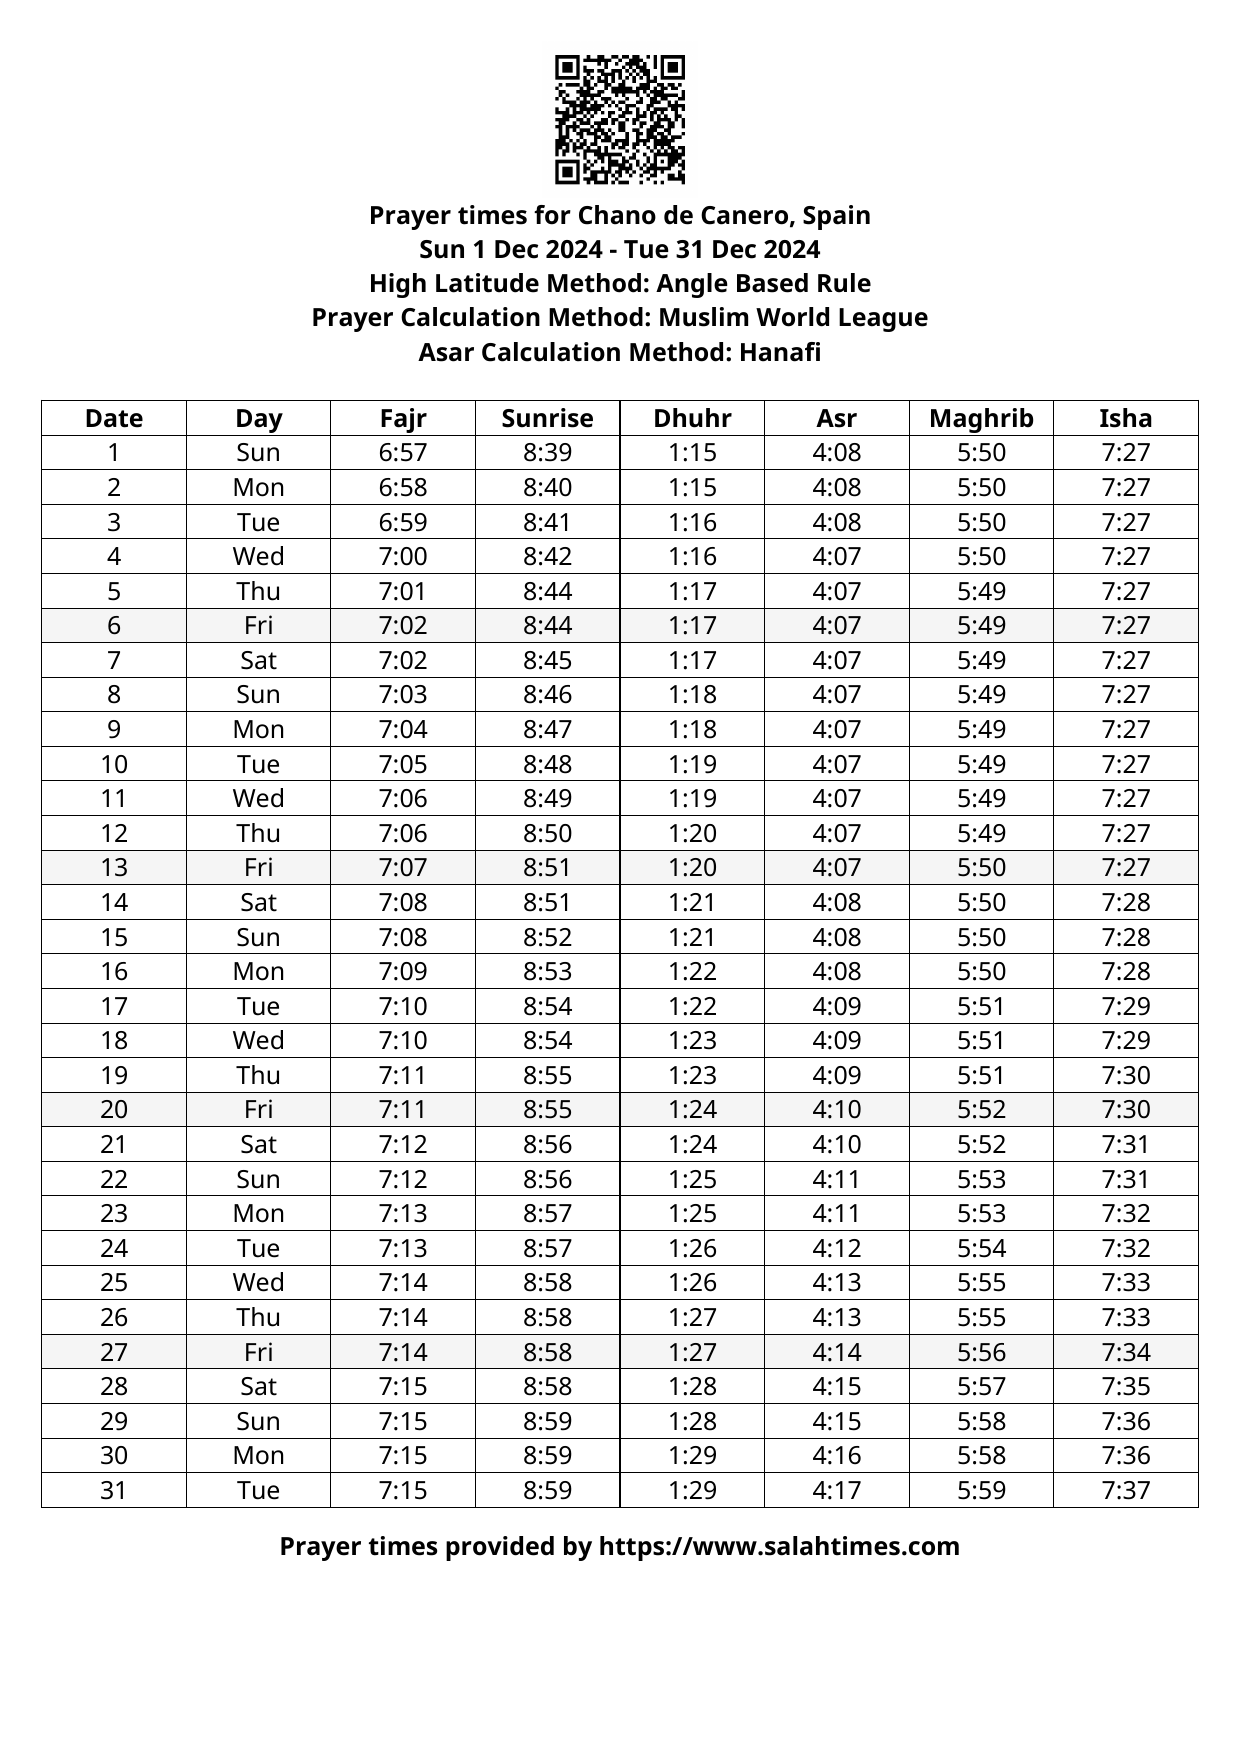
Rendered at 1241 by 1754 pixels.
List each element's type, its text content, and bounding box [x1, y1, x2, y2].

table_cell 5:58 [910, 1404, 1053, 1437]
table_cell Wed [187, 539, 330, 573]
table_cell 7:31 [1054, 1127, 1198, 1161]
table_cell Sat [187, 885, 330, 919]
table_cell 7:27 [1054, 436, 1198, 469]
table_cell 7:12 [331, 1127, 475, 1161]
table_cell 7:37 [1054, 1473, 1198, 1507]
table_cell 7:29 [1054, 989, 1198, 1022]
table_cell 7:36 [1054, 1439, 1198, 1472]
table_cell 3 [42, 505, 186, 538]
table_cell Sun [187, 678, 330, 711]
table_cell 7:02 [331, 609, 475, 642]
table_cell 5:49 [910, 747, 1053, 780]
table_cell 1:19 [621, 781, 764, 815]
table_cell 5:49 [910, 609, 1053, 642]
table_cell 4:14 [765, 1335, 909, 1368]
table_cell 5:50 [910, 436, 1053, 469]
table_cell 7:36 [1054, 1404, 1198, 1437]
table_cell 7:28 [1054, 920, 1198, 953]
table_cell 8:47 [476, 712, 619, 746]
table_cell 7:10 [331, 1024, 475, 1057]
table_cell 8:59 [476, 1473, 619, 1507]
table_header Asr [765, 401, 909, 434]
table_cell 7:06 [331, 816, 475, 849]
table_cell Mon [187, 954, 330, 988]
table_cell Tue [187, 1231, 330, 1264]
table_cell 7:27 [1054, 609, 1198, 642]
table_cell 5:50 [910, 470, 1053, 504]
table_cell 2 [42, 470, 186, 504]
table_cell 7:11 [331, 1058, 475, 1092]
table_cell 10 [42, 747, 186, 780]
table_cell 1:17 [621, 574, 764, 607]
table_header Dhuhr [621, 401, 764, 434]
table_cell 5:50 [910, 539, 1053, 573]
table_cell 8:40 [476, 470, 619, 504]
table_cell 30 [42, 1439, 186, 1472]
table_cell 5:57 [910, 1369, 1053, 1403]
table_cell 5:49 [910, 781, 1053, 815]
table_cell 7:27 [1054, 678, 1198, 711]
table_cell 7:13 [331, 1231, 475, 1264]
text Prayer Calculation Method: Muslim World League [42, 300, 1198, 334]
table_cell Thu [187, 1058, 330, 1092]
table_cell 23 [42, 1196, 186, 1230]
table_cell 5:56 [910, 1335, 1053, 1368]
table_cell 1:26 [621, 1266, 764, 1299]
table_cell 8:53 [476, 954, 619, 988]
table_cell 7:14 [331, 1335, 475, 1368]
table_cell 5:51 [910, 1058, 1053, 1092]
table_cell 4:08 [765, 436, 909, 469]
table_cell 5:49 [910, 816, 1053, 849]
table_cell 4:08 [765, 505, 909, 538]
table_cell 28 [42, 1369, 186, 1403]
table_cell 7:14 [331, 1300, 475, 1334]
table_cell Fri [187, 1335, 330, 1368]
table_cell 5:49 [910, 574, 1053, 607]
table_cell 5:55 [910, 1266, 1053, 1299]
table_cell 1:17 [621, 609, 764, 642]
table_cell 7:08 [331, 920, 475, 953]
table_cell Tue [187, 747, 330, 780]
table_cell 6:58 [331, 470, 475, 504]
table_cell 7:27 [1054, 747, 1198, 780]
table_cell Sat [187, 1127, 330, 1161]
table_cell 31 [42, 1473, 186, 1507]
table_cell 8:46 [476, 678, 619, 711]
table_cell 7:28 [1054, 885, 1198, 919]
table_cell 4:16 [765, 1439, 909, 1472]
table_cell Sun [187, 1404, 330, 1437]
table_cell 7:33 [1054, 1266, 1198, 1299]
table_cell 29 [42, 1404, 186, 1437]
table_cell 1:28 [621, 1369, 764, 1403]
table_cell 5 [42, 574, 186, 607]
table_cell Mon [187, 1439, 330, 1472]
table_cell 8:59 [476, 1404, 619, 1437]
table_cell 1:23 [621, 1058, 764, 1092]
table_cell 5:52 [910, 1127, 1053, 1161]
table_cell 4:10 [765, 1127, 909, 1161]
table_cell 8:48 [476, 747, 619, 780]
table_cell Sun [187, 1162, 330, 1195]
table_cell 6:57 [331, 436, 475, 469]
table_cell 7:15 [331, 1473, 475, 1507]
table_cell 7:28 [1054, 954, 1198, 988]
table_cell Thu [187, 1300, 330, 1334]
table_cell 18 [42, 1024, 186, 1057]
table_cell 7:29 [1054, 1024, 1198, 1057]
table_cell 8:58 [476, 1300, 619, 1334]
table_cell 1:28 [621, 1404, 764, 1437]
table_cell Tue [187, 1473, 330, 1507]
table_cell 4:13 [765, 1266, 909, 1299]
table_cell 11 [42, 781, 186, 815]
table_cell 4:08 [765, 954, 909, 988]
table_cell 1:22 [621, 989, 764, 1022]
table_cell 1:15 [621, 470, 764, 504]
table_cell 8:55 [476, 1093, 619, 1126]
table_cell 4:11 [765, 1162, 909, 1195]
table_cell Fri [187, 1093, 330, 1126]
table_cell 4:17 [765, 1473, 909, 1507]
table_cell 7:14 [331, 1266, 475, 1299]
table_cell 7:02 [331, 643, 475, 677]
table_cell 1:15 [621, 436, 764, 469]
table_cell 4:12 [765, 1231, 909, 1264]
table_cell 4:07 [765, 539, 909, 573]
table_cell 1:29 [621, 1473, 764, 1507]
table_cell 7:32 [1054, 1231, 1198, 1264]
table_cell Mon [187, 712, 330, 746]
table_cell 1:20 [621, 816, 764, 849]
table_cell 4:15 [765, 1369, 909, 1403]
table_cell 7:04 [331, 712, 475, 746]
table_cell 1:27 [621, 1335, 764, 1368]
table_cell 4:13 [765, 1300, 909, 1334]
table_cell 19 [42, 1058, 186, 1092]
table_cell 1:16 [621, 539, 764, 573]
table_cell 7:35 [1054, 1369, 1198, 1403]
table_cell 8:54 [476, 1024, 619, 1057]
table_cell 5:54 [910, 1231, 1053, 1264]
table_cell 4:07 [765, 747, 909, 780]
table_cell 1:23 [621, 1024, 764, 1057]
table_cell 24 [42, 1231, 186, 1264]
table_cell Fri [187, 609, 330, 642]
table_cell 7:00 [331, 539, 475, 573]
table_cell 5:58 [910, 1439, 1053, 1472]
table_cell 4:08 [765, 920, 909, 953]
table_cell 1:17 [621, 643, 764, 677]
table_cell Sat [187, 643, 330, 677]
table_cell 7:15 [331, 1439, 475, 1472]
table_cell 15 [42, 920, 186, 953]
table_cell 8:52 [476, 920, 619, 953]
table_cell 7:13 [331, 1196, 475, 1230]
table_cell 8:57 [476, 1231, 619, 1264]
table_cell 7:03 [331, 678, 475, 711]
table_cell 5:50 [910, 954, 1053, 988]
table_cell 6:59 [331, 505, 475, 538]
table_cell 7:11 [331, 1093, 475, 1126]
table_cell 4:15 [765, 1404, 909, 1437]
table_cell 4:07 [765, 574, 909, 607]
table_cell 1:25 [621, 1196, 764, 1230]
table_cell 5:50 [910, 885, 1053, 919]
table_cell 13 [42, 851, 186, 884]
table_cell 8:41 [476, 505, 619, 538]
table_cell 8:50 [476, 816, 619, 849]
table_cell 5:50 [910, 851, 1053, 884]
table_cell 7:10 [331, 989, 475, 1022]
table_cell 6 [42, 609, 186, 642]
table_cell 7:27 [1054, 712, 1198, 746]
table_cell 21 [42, 1127, 186, 1161]
table_cell 5:51 [910, 1024, 1053, 1057]
table_cell 8:56 [476, 1127, 619, 1161]
table_cell 7:08 [331, 885, 475, 919]
table_cell 26 [42, 1300, 186, 1334]
table_cell Wed [187, 781, 330, 815]
table_cell 7:32 [1054, 1196, 1198, 1230]
table_cell 7:27 [1054, 781, 1198, 815]
table_cell 8:55 [476, 1058, 619, 1092]
table_cell 7:15 [331, 1369, 475, 1403]
table_cell 8:59 [476, 1439, 619, 1472]
table_cell 1:22 [621, 954, 764, 988]
table_cell 7:34 [1054, 1335, 1198, 1368]
table_cell 5:50 [910, 920, 1053, 953]
table_cell 1:24 [621, 1127, 764, 1161]
table_cell 7:27 [1054, 643, 1198, 677]
table_cell 8:56 [476, 1162, 619, 1195]
table_cell 5:49 [910, 643, 1053, 677]
table_cell 1:18 [621, 678, 764, 711]
table_cell 4:11 [765, 1196, 909, 1230]
table_cell 14 [42, 885, 186, 919]
table_header Maghrib [910, 401, 1053, 434]
table_cell 4:07 [765, 816, 909, 849]
text Prayer times for Chano de Canero, Spain [42, 198, 1198, 232]
table_cell Wed [187, 1024, 330, 1057]
table_cell 1:21 [621, 920, 764, 953]
table_cell Sat [187, 1369, 330, 1403]
table_cell 7:15 [331, 1404, 475, 1437]
table_cell 8 [42, 678, 186, 711]
table_cell 4:07 [765, 678, 909, 711]
table_cell 5:55 [910, 1300, 1053, 1334]
table_cell 4:08 [765, 885, 909, 919]
table_cell 7:05 [331, 747, 475, 780]
table_cell 1:29 [621, 1439, 764, 1472]
table_cell 17 [42, 989, 186, 1022]
table_header Date [42, 401, 186, 434]
table_cell 8:51 [476, 851, 619, 884]
table_cell 1:21 [621, 885, 764, 919]
table_cell 9 [42, 712, 186, 746]
table_cell 8:44 [476, 574, 619, 607]
table_cell 12 [42, 816, 186, 849]
table_header Fajr [331, 401, 475, 434]
table_cell 27 [42, 1335, 186, 1368]
table_cell Thu [187, 574, 330, 607]
table_cell 1:24 [621, 1093, 764, 1126]
text Sun 1 Dec 2024 - Tue 31 Dec 2024 [42, 232, 1198, 266]
table_cell 4:07 [765, 851, 909, 884]
table_cell 5:53 [910, 1196, 1053, 1230]
table_cell Sun [187, 436, 330, 469]
text Asar Calculation Method: Hanafi [42, 334, 1198, 368]
table_cell 7:01 [331, 574, 475, 607]
table_cell 8:58 [476, 1266, 619, 1299]
table_cell Wed [187, 1266, 330, 1299]
table_cell 7:09 [331, 954, 475, 988]
table_cell 8:39 [476, 436, 619, 469]
table_cell 1:26 [621, 1231, 764, 1264]
table_cell 7:33 [1054, 1300, 1198, 1334]
table_cell 8:51 [476, 885, 619, 919]
table_cell 5:53 [910, 1162, 1053, 1195]
text High Latitude Method: Angle Based Rule [42, 266, 1198, 300]
text Prayer times provided by https://www.salahtimes.com [42, 1528, 1198, 1563]
table_cell 7:30 [1054, 1093, 1198, 1126]
table_header Sunrise [476, 401, 619, 434]
table_cell 7 [42, 643, 186, 677]
table_cell 7:30 [1054, 1058, 1198, 1092]
table_cell 8:57 [476, 1196, 619, 1230]
table_cell Thu [187, 816, 330, 849]
table_cell 7:27 [1054, 574, 1198, 607]
table_cell 1:16 [621, 505, 764, 538]
table_cell Tue [187, 989, 330, 1022]
table_cell 8:54 [476, 989, 619, 1022]
table_cell 5:49 [910, 712, 1053, 746]
table_cell 8:42 [476, 539, 619, 573]
table_cell 8:58 [476, 1369, 619, 1403]
table_cell 5:50 [910, 505, 1053, 538]
table_cell 5:51 [910, 989, 1053, 1022]
table_cell 7:07 [331, 851, 475, 884]
table_cell 25 [42, 1266, 186, 1299]
table_cell 1:20 [621, 851, 764, 884]
table_cell 8:44 [476, 609, 619, 642]
table_cell 8:49 [476, 781, 619, 815]
table_cell 7:31 [1054, 1162, 1198, 1195]
table_cell 4:09 [765, 1024, 909, 1057]
table_cell Fri [187, 851, 330, 884]
table_cell 4:09 [765, 989, 909, 1022]
table_cell 4:07 [765, 609, 909, 642]
table_cell 7:27 [1054, 470, 1198, 504]
table_cell 8:45 [476, 643, 619, 677]
table_cell 7:27 [1054, 539, 1198, 573]
table_cell 4:09 [765, 1058, 909, 1092]
table_cell 4:07 [765, 712, 909, 746]
table_cell 1:18 [621, 712, 764, 746]
table_cell 7:06 [331, 781, 475, 815]
table_cell Mon [187, 470, 330, 504]
table_cell 5:52 [910, 1093, 1053, 1126]
table_cell Tue [187, 505, 330, 538]
table_cell 16 [42, 954, 186, 988]
table_cell 7:12 [331, 1162, 475, 1195]
table_cell 8:58 [476, 1335, 619, 1368]
table_cell 5:59 [910, 1473, 1053, 1507]
table_cell 7:27 [1054, 505, 1198, 538]
table_cell Mon [187, 1196, 330, 1230]
table_cell 7:27 [1054, 851, 1198, 884]
table_cell 1:19 [621, 747, 764, 780]
table_cell 4:07 [765, 781, 909, 815]
table_cell 20 [42, 1093, 186, 1126]
table_header Day [187, 401, 330, 434]
table_header Isha [1054, 401, 1198, 434]
table_cell 1:25 [621, 1162, 764, 1195]
table_cell 4:10 [765, 1093, 909, 1126]
table_cell 5:49 [910, 678, 1053, 711]
table_cell Sun [187, 920, 330, 953]
table_cell 22 [42, 1162, 186, 1195]
table_cell 7:27 [1054, 816, 1198, 849]
picture [542, 41, 699, 198]
table_cell 4:08 [765, 470, 909, 504]
table_cell 1:27 [621, 1300, 764, 1334]
table_cell 4:07 [765, 643, 909, 677]
table_cell 4 [42, 539, 186, 573]
table_cell 1 [42, 436, 186, 469]
